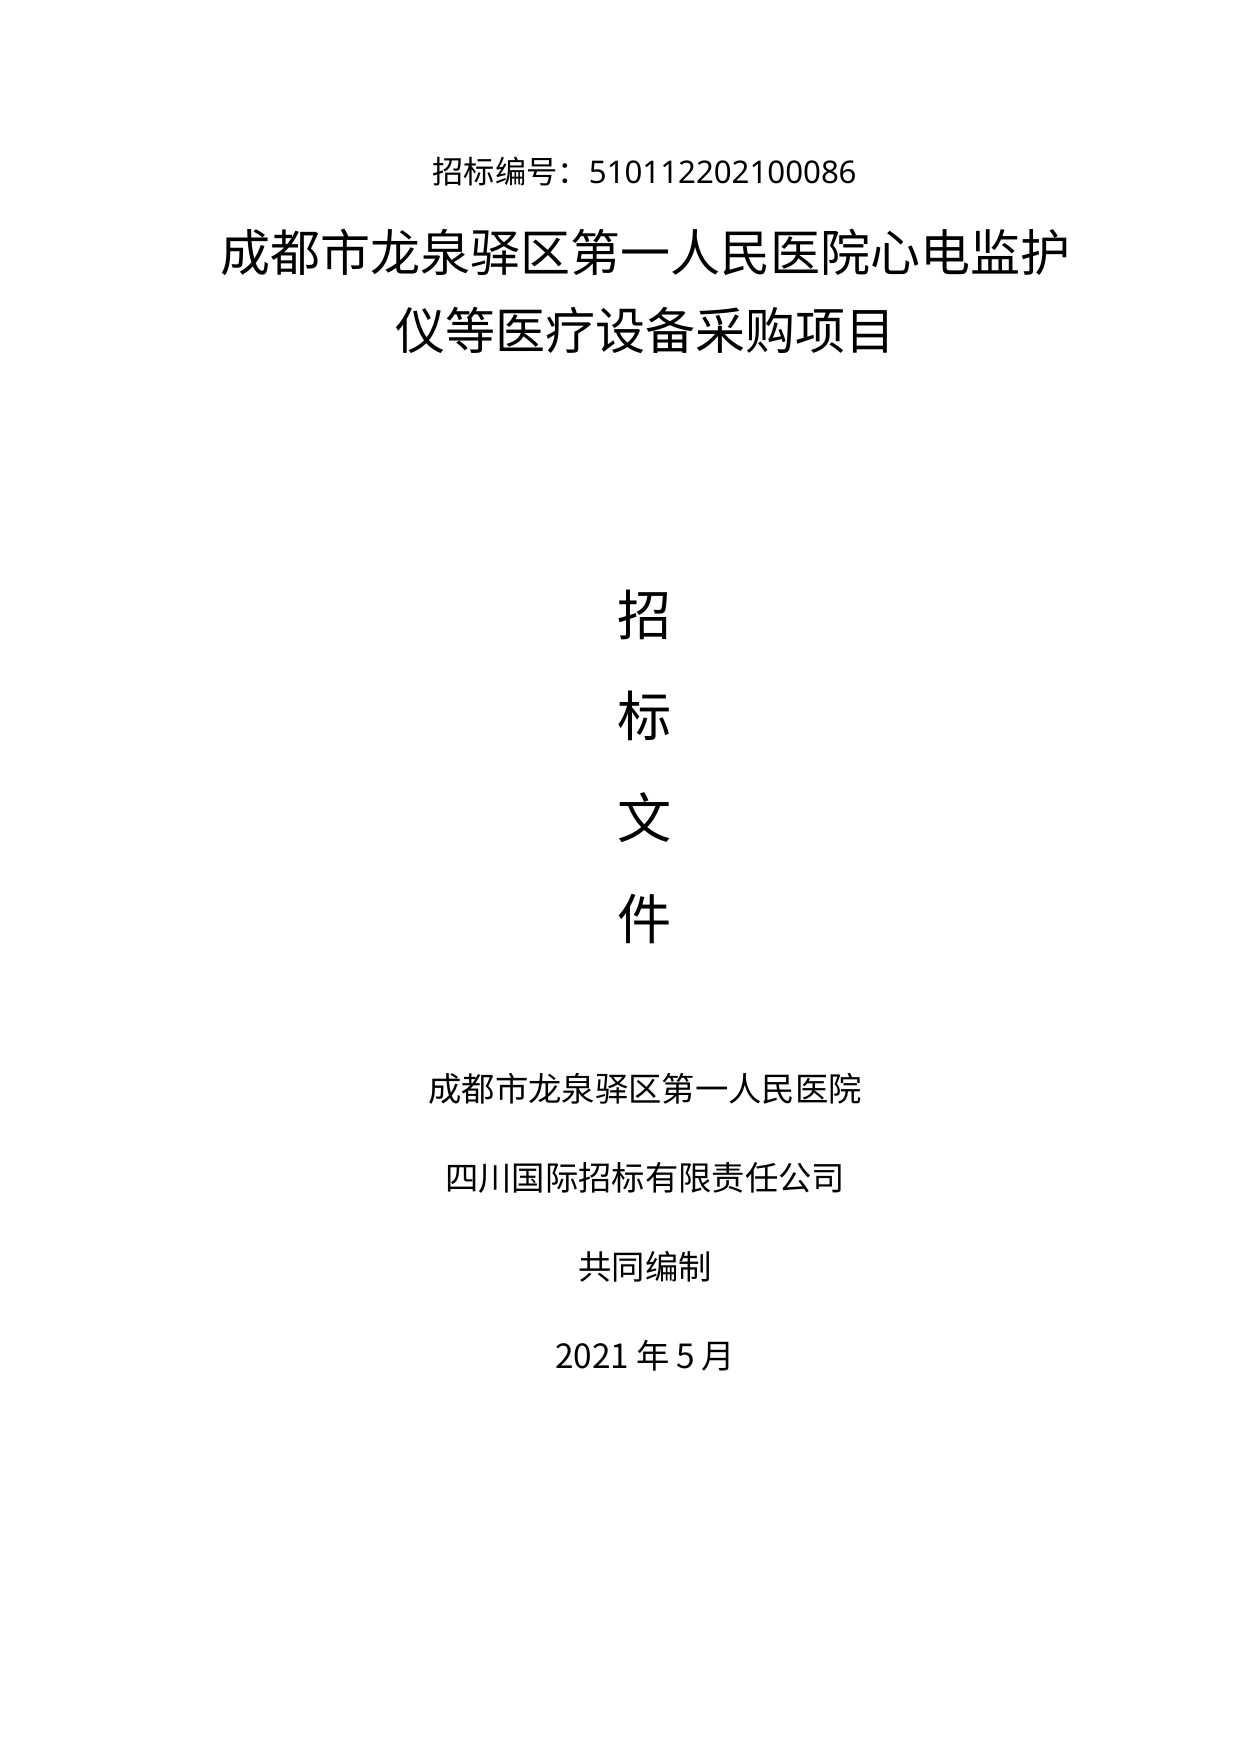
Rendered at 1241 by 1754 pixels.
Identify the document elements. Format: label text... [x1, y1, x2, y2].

text 共同编制 [207, 1241, 1082, 1289]
text 标 [207, 674, 1082, 752]
text 件 [207, 877, 1082, 955]
text 四川国际招标有限责任公司 [207, 1152, 1082, 1200]
text 文 [207, 775, 1082, 854]
text 2021年5月 [207, 1330, 1082, 1378]
text 成都市龙泉驿区第一人民医院 [207, 1063, 1082, 1111]
text 招 [207, 573, 1082, 651]
text 成都市龙泉驿区第一人民医院心电监护仪等医疗设备采购项目 [207, 213, 1082, 364]
text 招标编号：510112202100086 [207, 148, 1082, 193]
